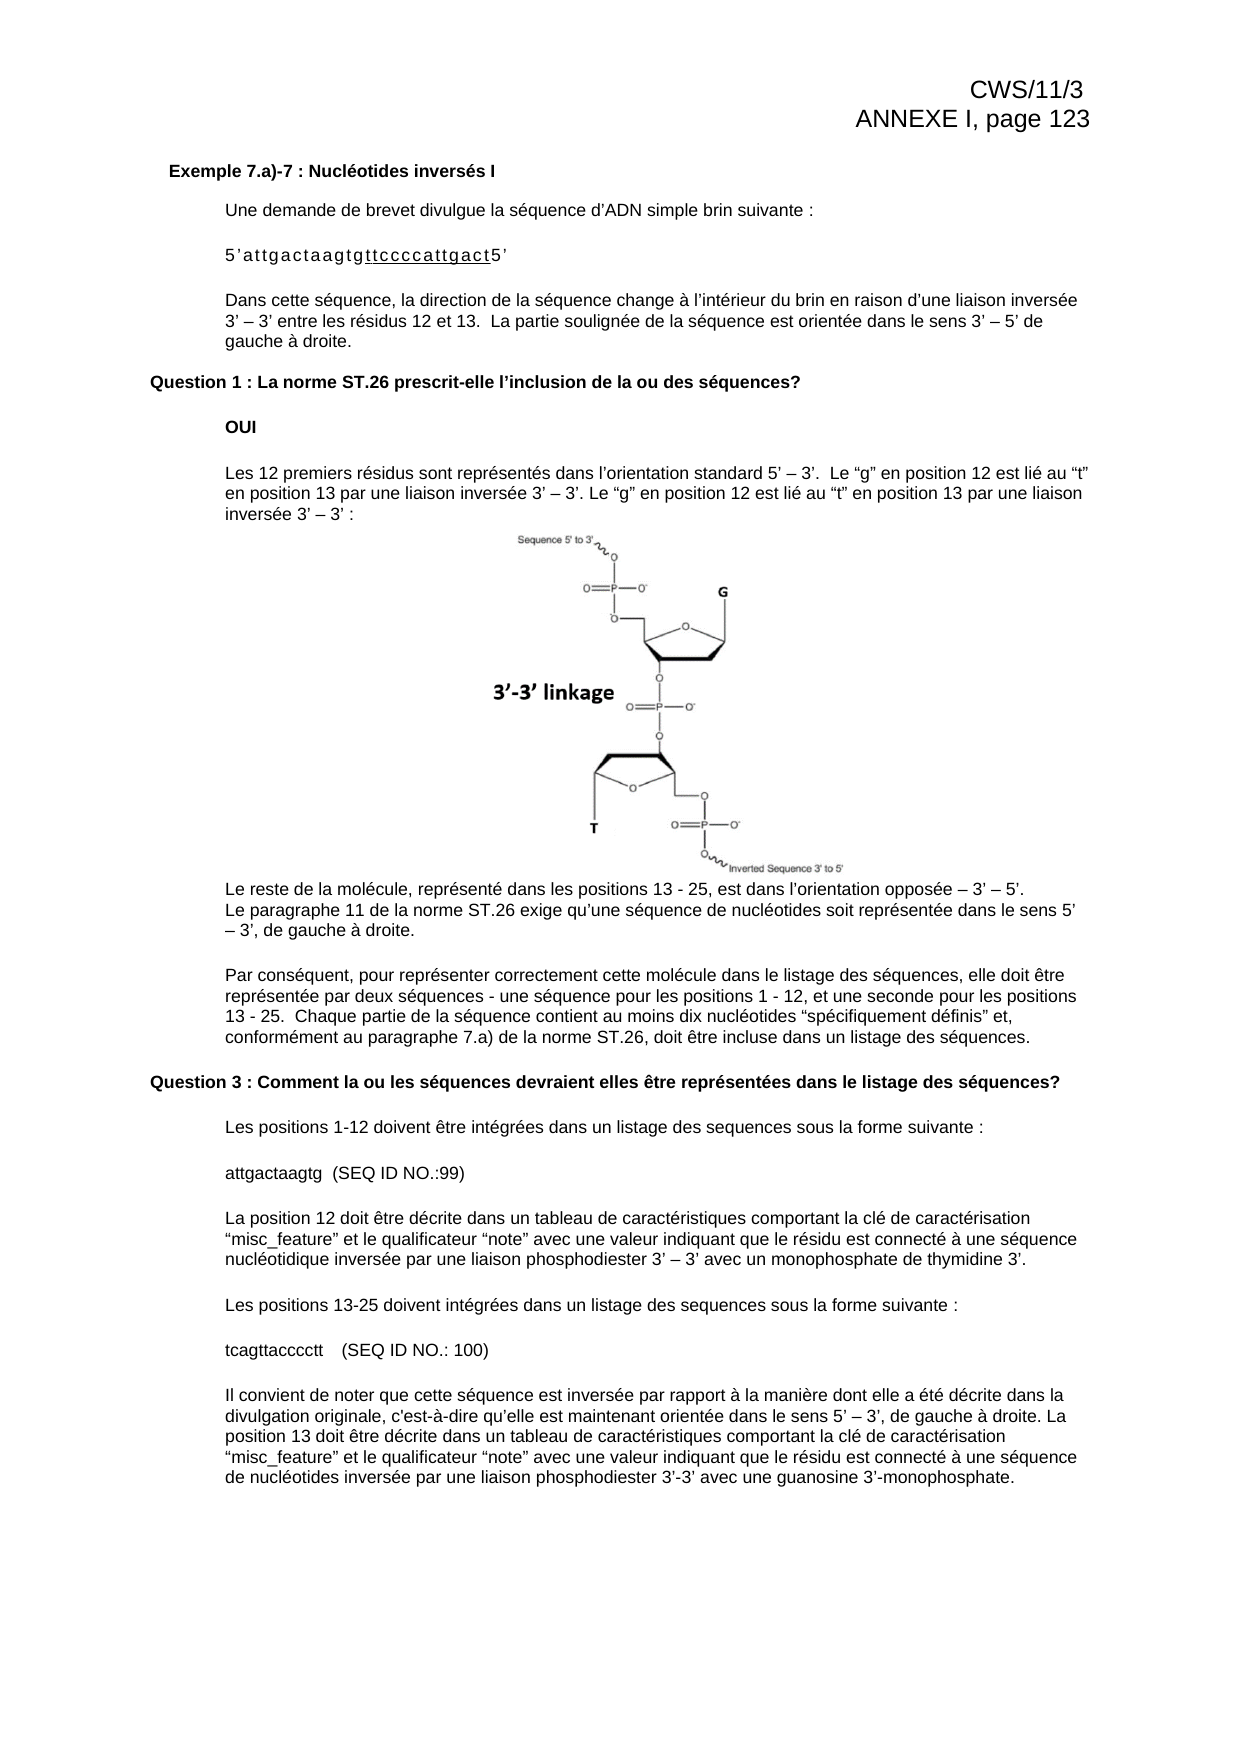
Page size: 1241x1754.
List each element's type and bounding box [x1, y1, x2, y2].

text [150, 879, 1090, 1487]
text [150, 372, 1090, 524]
picture [468, 523, 847, 879]
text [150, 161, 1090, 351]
